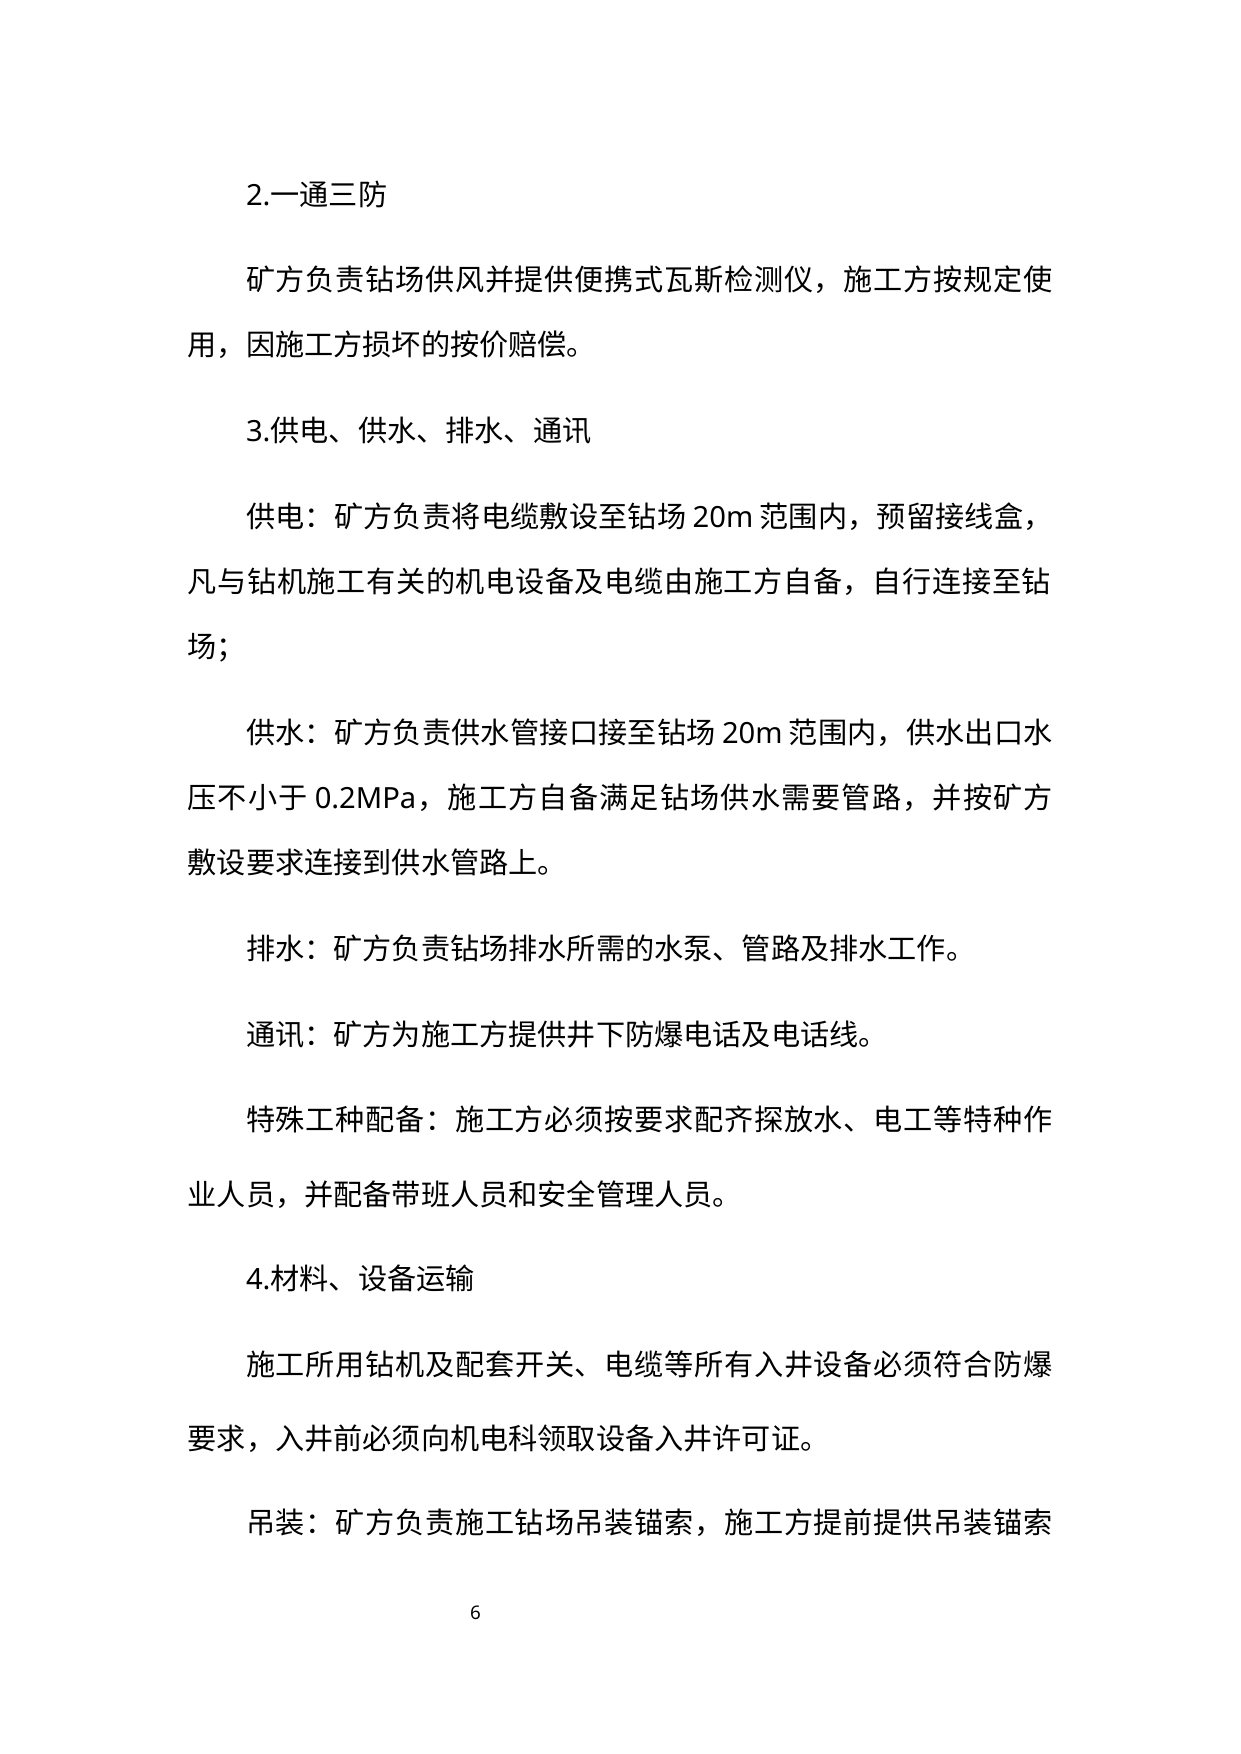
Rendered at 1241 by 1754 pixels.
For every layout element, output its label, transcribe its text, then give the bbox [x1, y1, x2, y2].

text 施工所用钻机及配套开关、电缆等所有入井设备必须符合防爆要求，入井前必须向机电科领取设备入井许可证。 [187, 1330, 1053, 1469]
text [187, 1488, 1053, 1553]
text 通讯：矿方为施工方提供井下防爆电话及电话线。 [187, 1000, 1053, 1065]
text 2.一通三防 [187, 160, 1053, 225]
text 3.供电、供水、排水、通讯 [187, 396, 1053, 461]
text 矿方负责钻场供风并提供便携式瓦斯检测仪，施工方按规定使用，因施工方损坏的按价赔偿。 [187, 246, 1053, 376]
text 排水：矿方负责钻场排水所需的水泵、管路及排水工作。 [187, 914, 1053, 979]
text 4.材料、设备运输 [187, 1244, 1053, 1309]
text 特殊工种配备：施工方必须按要求配齐探放水、电工等特种作业人员，并配备带班人员和安全管理人员。 [187, 1086, 1053, 1225]
text 供电：矿方负责将电缆敷设至钻场20m范围内，预留接线盒，凡与钻机施工有关的机电设备及电缆由施工方自备，自行连接至钻场； [187, 482, 1053, 677]
text 供水：矿方负责供水管接口接至钻场20m范围内，供水出口水压不小于0.2MPa，施工方自备满足钻场供水需要管路，并按矿方敷设要求连接到供水管路上。 [187, 698, 1053, 893]
